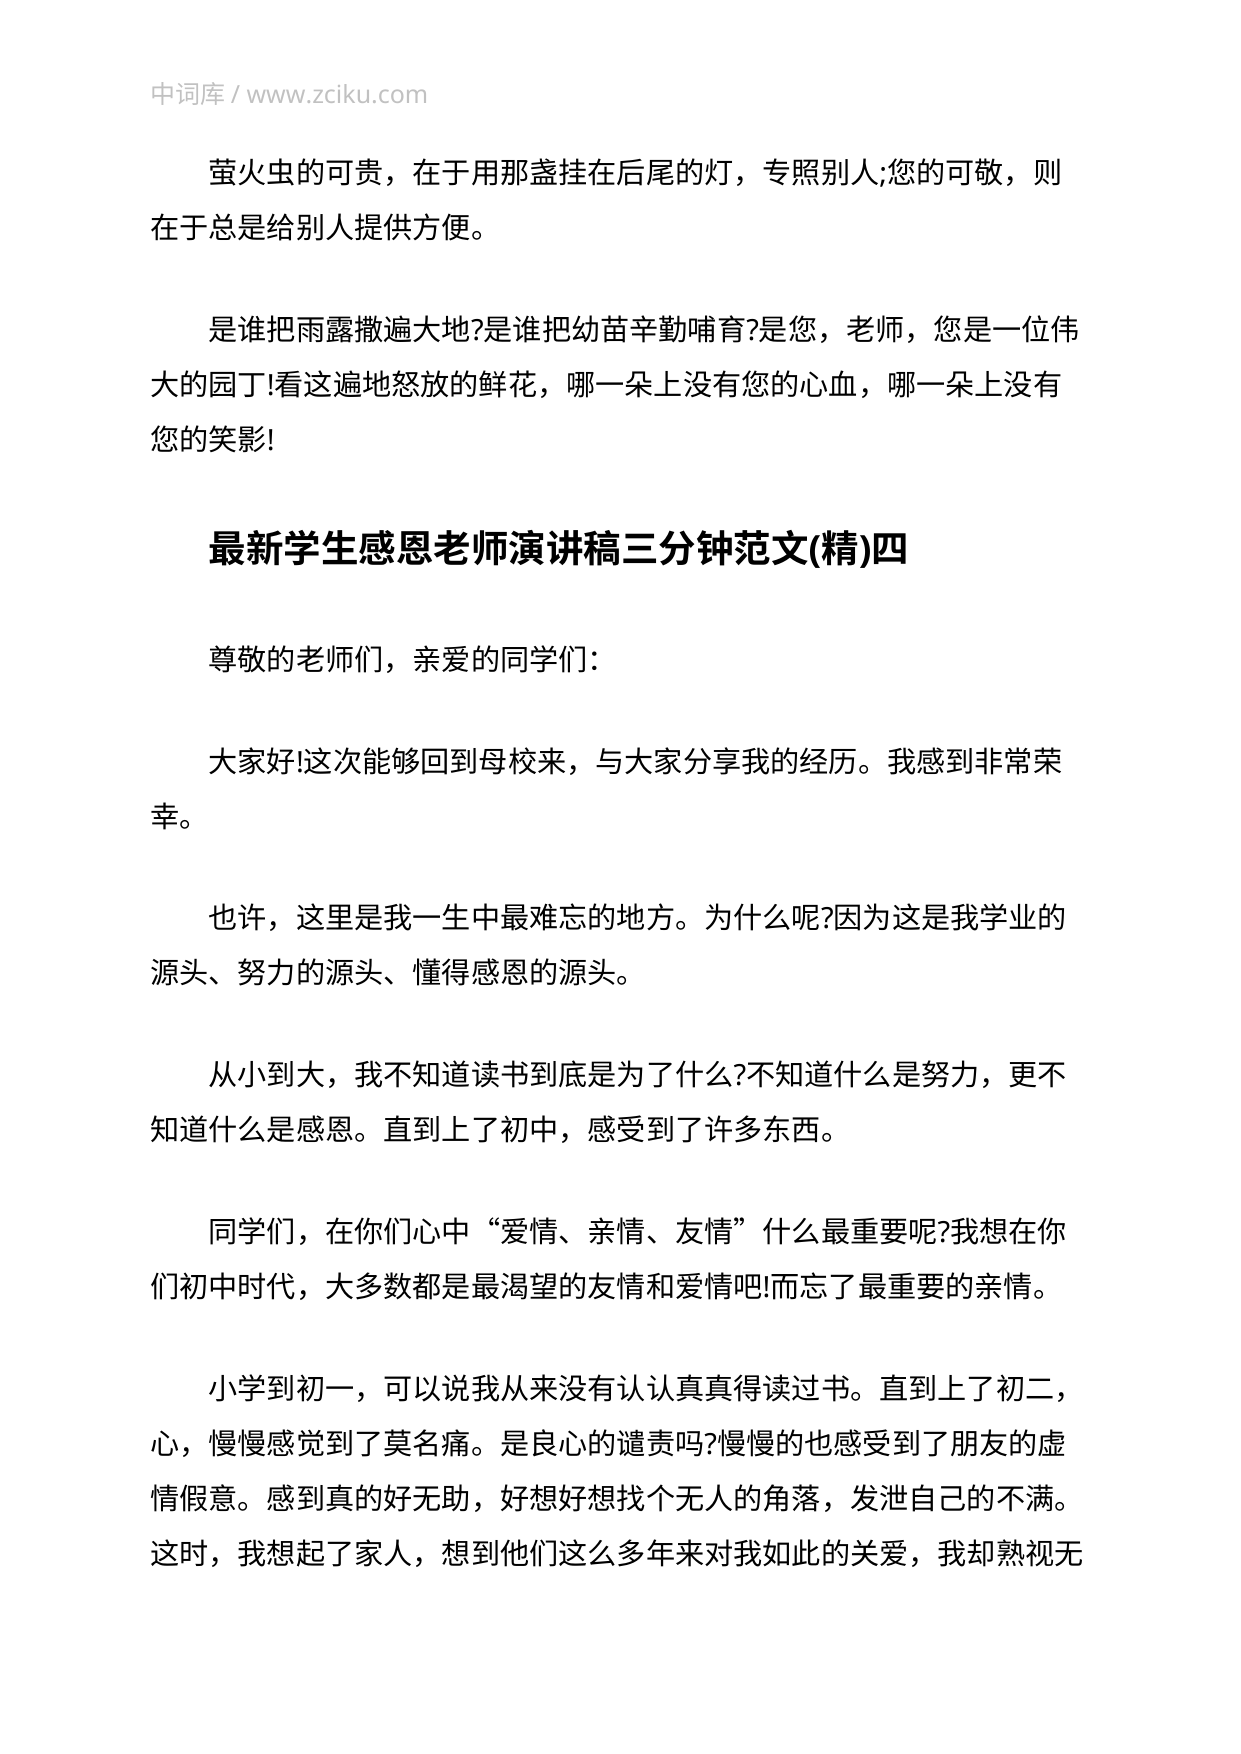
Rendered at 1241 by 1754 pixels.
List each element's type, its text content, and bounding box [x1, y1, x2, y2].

text 最新学生感恩老师演讲稿三分钟范文(精)四 [150, 519, 1090, 573]
text 大家好!这次能够回到母校来，与大家分享我的经历。我感到非常荣幸。 [150, 738, 1090, 835]
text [150, 1365, 1090, 1572]
text 也许，这里是我一生中最难忘的地方。为什么呢?因为这是我学业的源头、努力的源头、懂得感恩的源头。 [150, 895, 1090, 992]
text 同学们，在你们心中“爱情、亲情、友情”什么最重要呢?我想在你们初中时代，大多数都是最渴望的友情和爱情吧!而忘了最重要的亲情。 [150, 1208, 1090, 1306]
text 尊敬的老师们，亲爱的同学们： [150, 636, 1090, 679]
text 是谁把雨露撒遍大地?是谁把幼苗辛勤哺育?是您，老师，您是一位伟大的园丁!看这遍地怒放的鲜花，哪一朵上没有您的心血，哪一朵上没有您的笑影! [150, 307, 1090, 459]
text 从小到大，我不知道读书到底是为了什么?不知道什么是努力，更不知道什么是感恩。直到上了初中，感受到了许多东西。 [150, 1052, 1090, 1149]
text 萤火虫的可贵，在于用那盏挂在后尾的灯，专照别人;您的可敬，则在于总是给别人提供方便。 [150, 150, 1090, 247]
